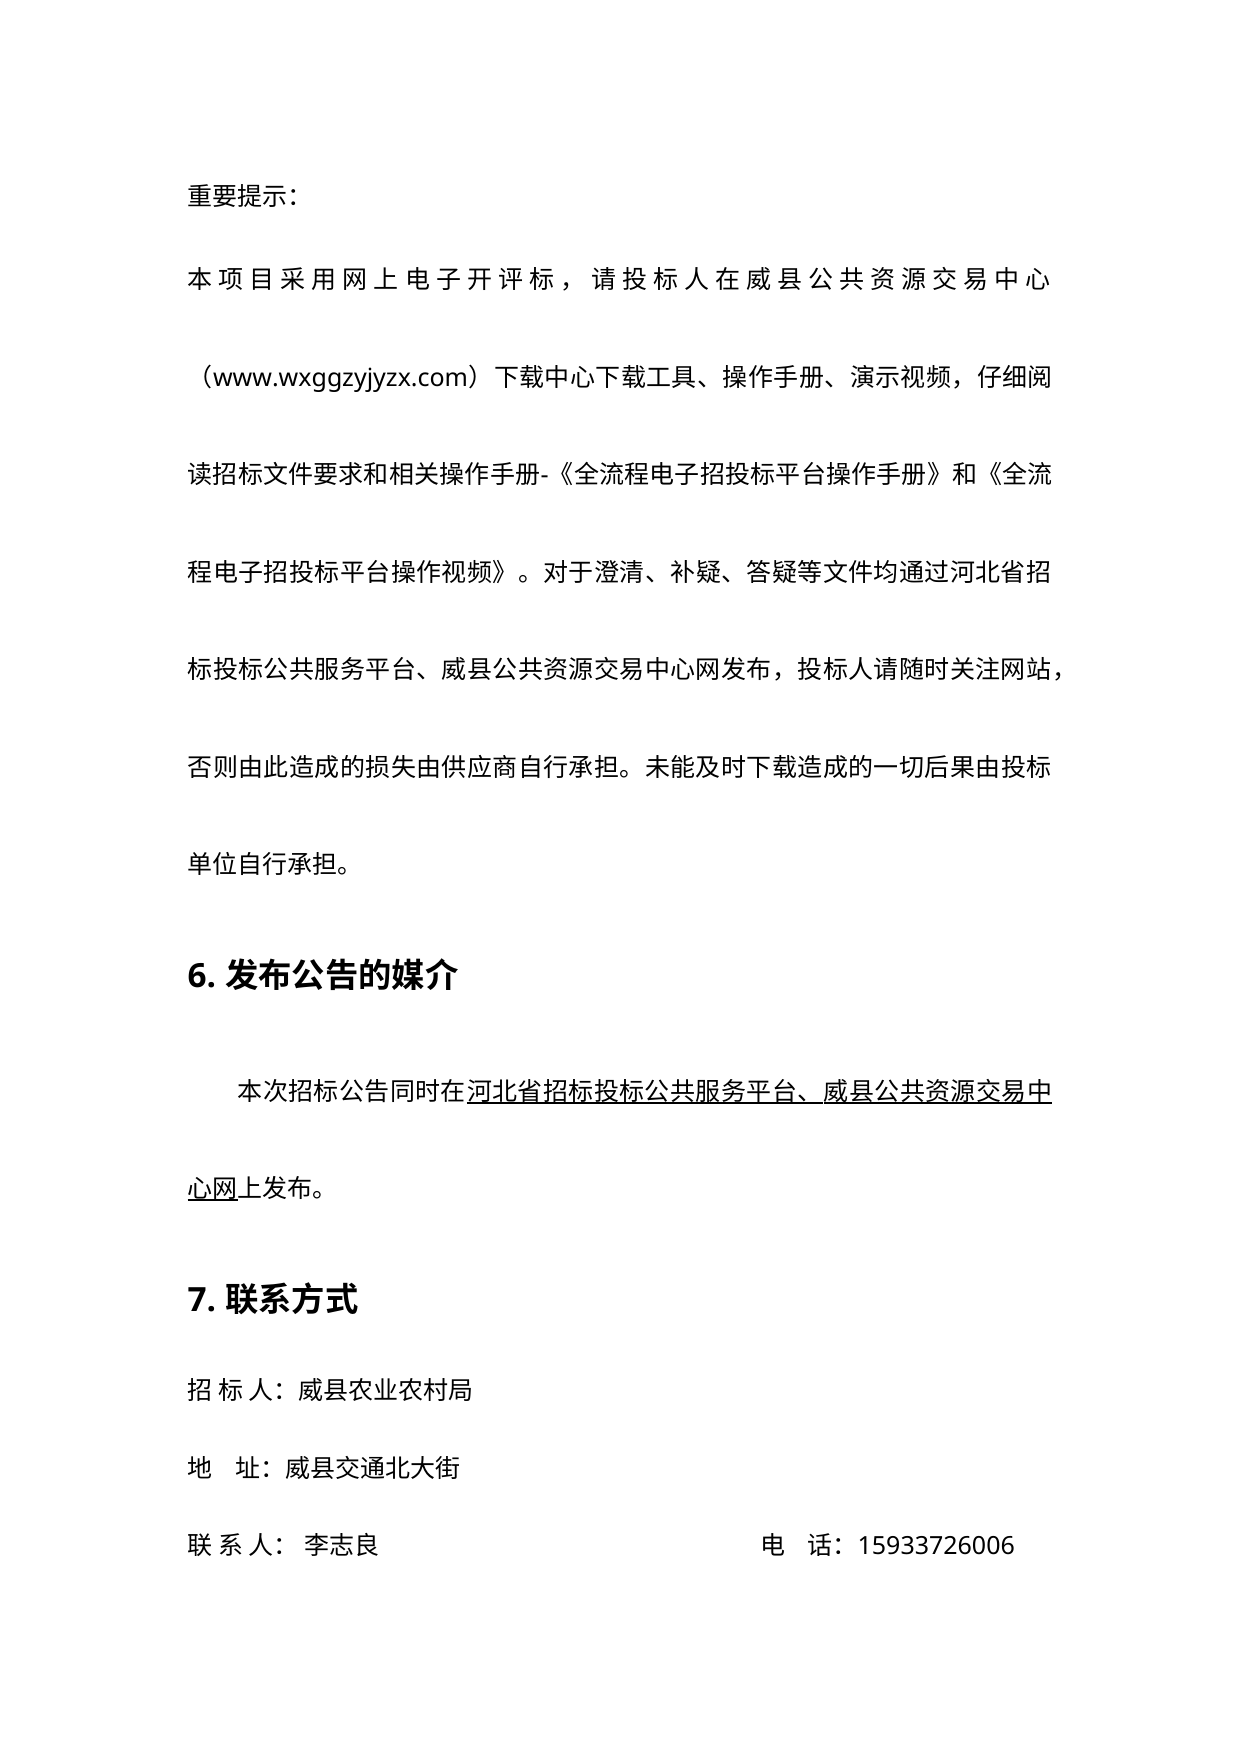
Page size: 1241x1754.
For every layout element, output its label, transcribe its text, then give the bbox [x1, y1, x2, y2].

text 重要提示： [187, 162, 1053, 227]
text 招 标 人：威县农业农村局 [187, 1356, 1053, 1421]
text 地 址：威县交通北大街 [187, 1434, 1053, 1499]
text 本项目采用网上电子开评标，请投标人在威县公共资源交易中心（www.wxggzyjyzx.com）下载中心下载工具、操作手册、演示视频，仔细阅读招标文件要求和相关操作手册-《全流程电子招投标平台操作手册》和《全流程电子招投标平台操作视频》。对于澄清、补疑、答疑等文件均通过河北省招标投标公共服务平台、威县公共资源交易中心网发布，投标人请随时关注网站，否则由此造成的损失由供应商自行承担。未能及时下载造成的一切后果由投标单位自行承担。 [187, 245, 1053, 895]
subtitle 7. 联系方式 [187, 1264, 1053, 1329]
subtitle 6. 发布公告的媒介 [187, 940, 1053, 1005]
list 联 系 人： 李志良 电 话：15933726006 [187, 1511, 1053, 1576]
text 本次招标公告同时在河北省招标投标公共服务平台、威县公共资源交易中心网上发布。 [187, 1057, 1053, 1219]
